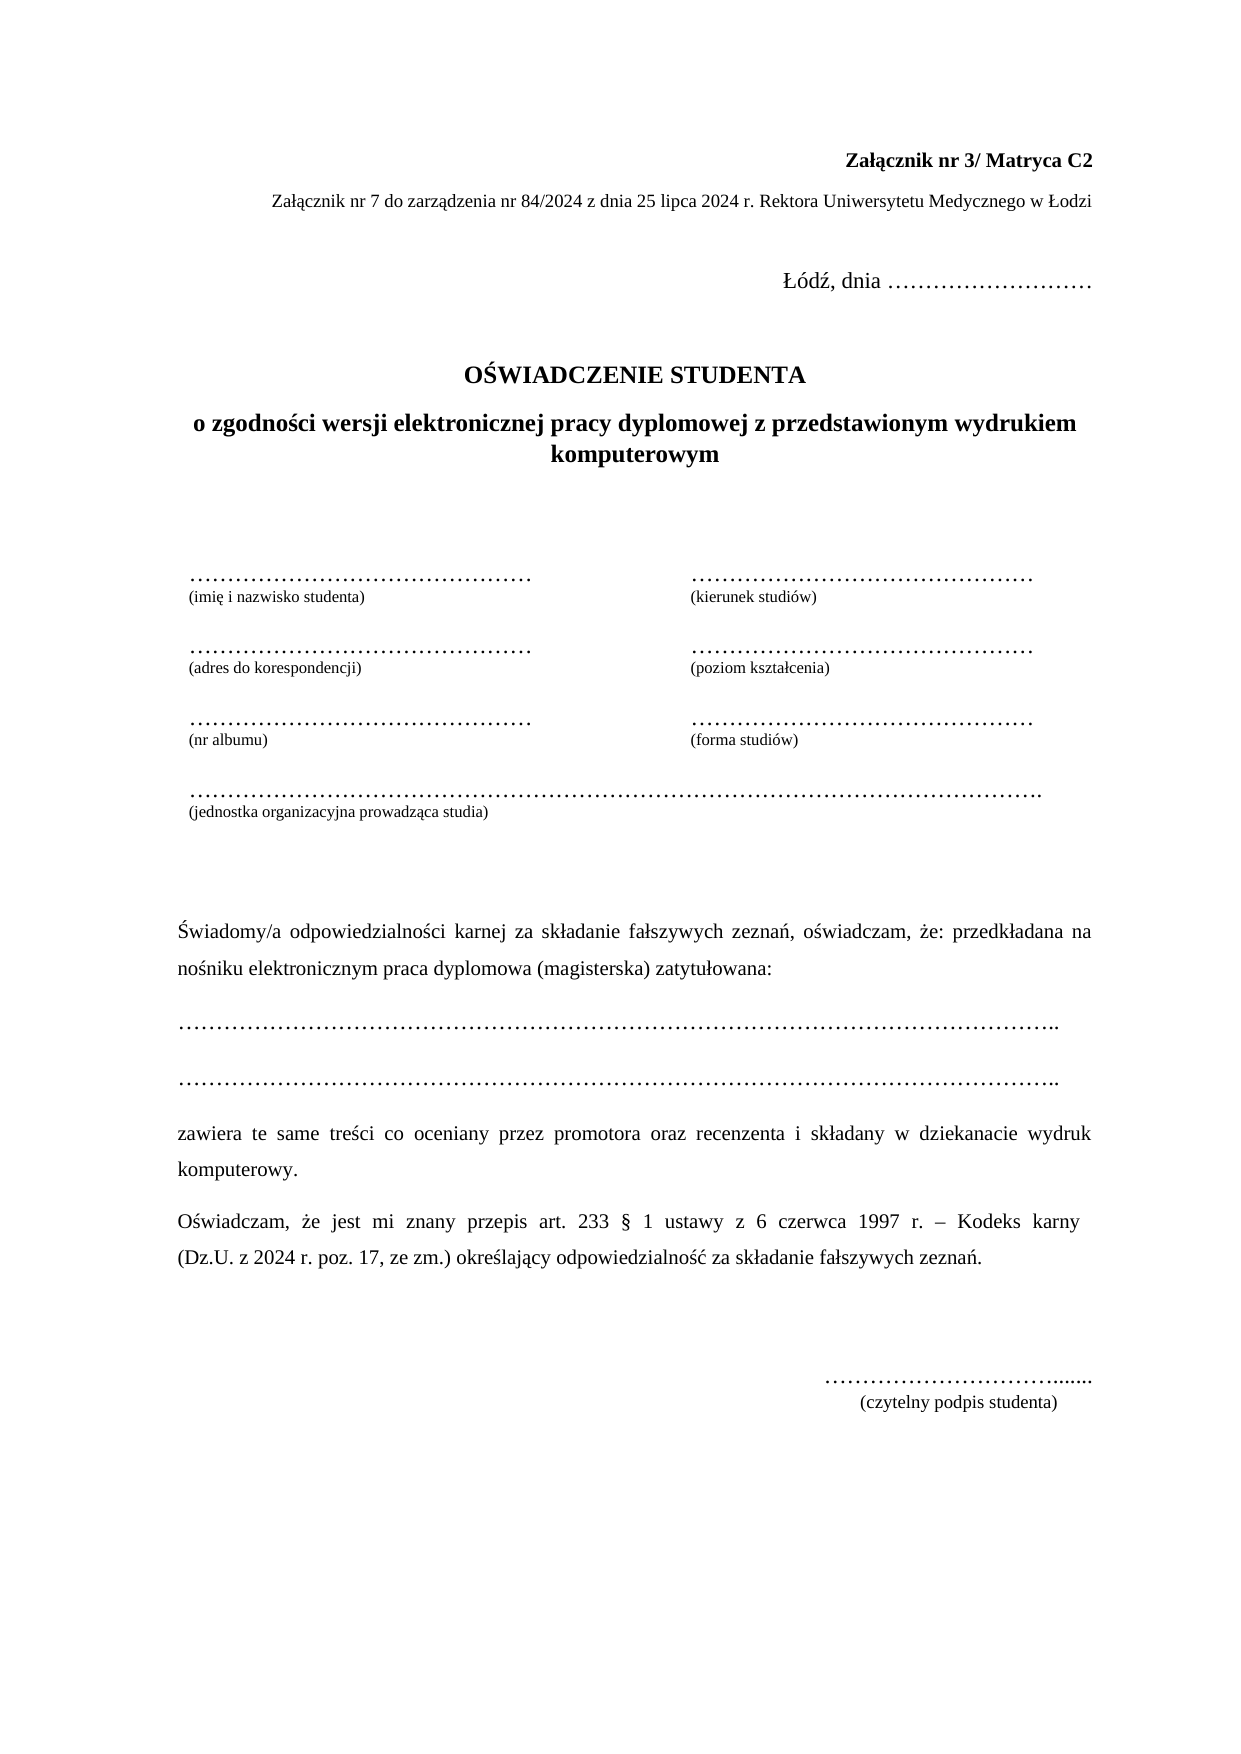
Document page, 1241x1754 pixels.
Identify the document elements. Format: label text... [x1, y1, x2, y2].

text …………………………....... [177, 1362, 1093, 1389]
text Załącznik nr 3/ Matryca C2 [177, 148, 1093, 172]
text Łódź, dnia ……………………… [177, 267, 1093, 294]
text o zgodności wersji elektronicznej pracy dyplomowej z przedstawionym wydrukiem komputerowym [177, 408, 1093, 468]
text Załącznik nr 7 do zarządzenia nr 84/2024 z dnia 25 lipca 2024 r. Rektora Uniwersytetu Medycznego w Łodzi [177, 190, 1093, 212]
table_header ……………………………………… (kierunek studiów) ……………………………………… (poziom kształcenia) ……………………………………… (forma studiów) [679, 534, 1062, 776]
table_header ……………………………………… (imię i nazwisko studenta) ……………………………………… (adres do korespondencji) ……………………………………… (nr albumu) [177, 534, 679, 776]
text …………………………………………………………………………………………………….. [177, 1008, 1093, 1034]
text (czytelny podpis studenta) [177, 1391, 1093, 1412]
text OŚWIADCZENIE STUDENTA [177, 360, 1093, 389]
text Świadomy/a odpowiedzialności karnej za składanie fałszywych zeznań, oświadczam, że: przedkładana na nośniku elektronicznym praca dyplomowa (magisterska) zatytułowana: [177, 919, 1093, 979]
text …………………………………………………………………………………………………….. [177, 1064, 1093, 1091]
text zawiera te same treści co oceniany przez promotora oraz recenzenta i składany w dziekanacie wydruk komputerowy. [177, 1120, 1093, 1181]
table_cell …………………………………………………………………………………………………. (jednostka organizacyjna prowadząca studia) [177, 776, 1062, 847]
text Oświadczam, że jest mi znany przepis art. 233 § 1 ustawy z 6 czerwca 1997 r. – Kodeks karny (Dz.U. z 2024 r. poz. 17, ze zm.) określający odpowiedzialność za składanie fałszywych zeznań. [177, 1209, 1093, 1269]
